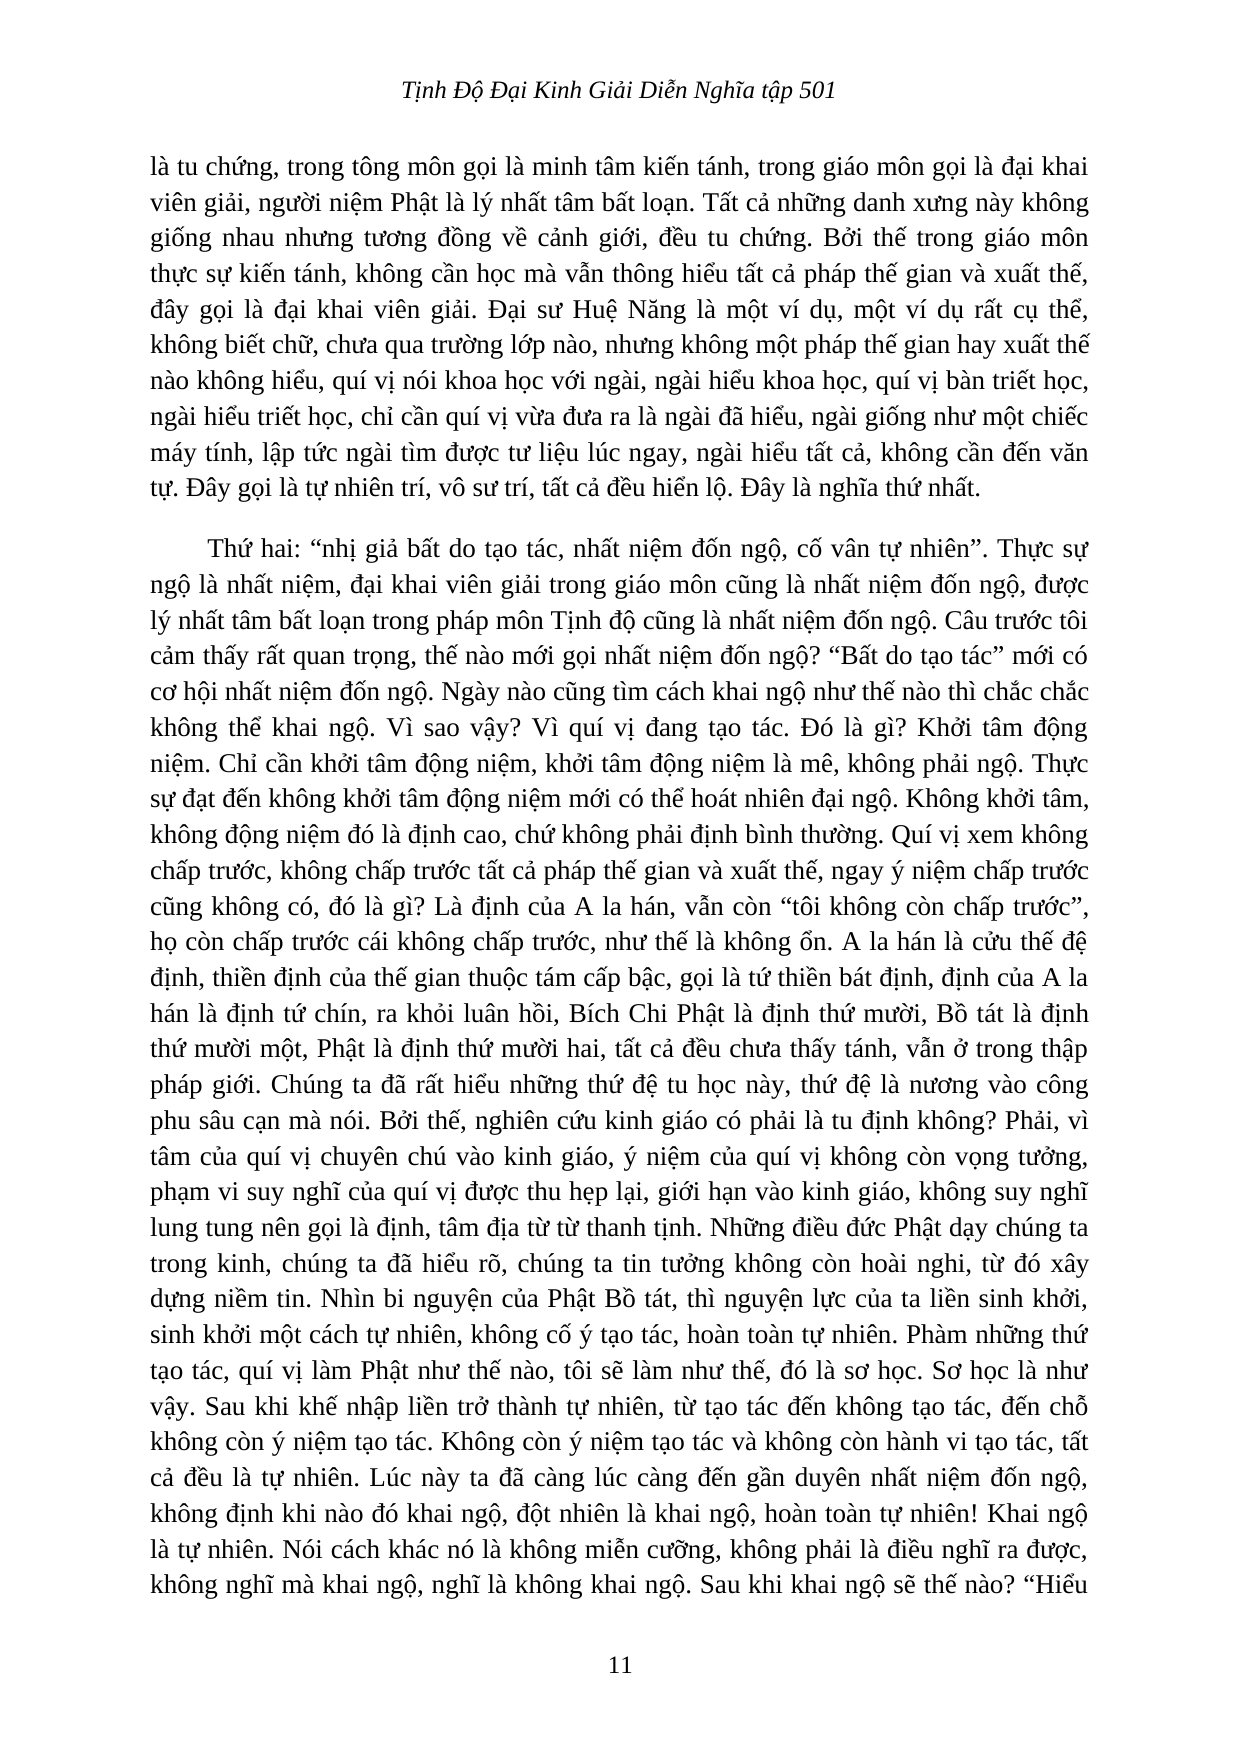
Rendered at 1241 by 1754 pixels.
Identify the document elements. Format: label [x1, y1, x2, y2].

text [150, 532, 1090, 1599]
text [150, 150, 1090, 503]
